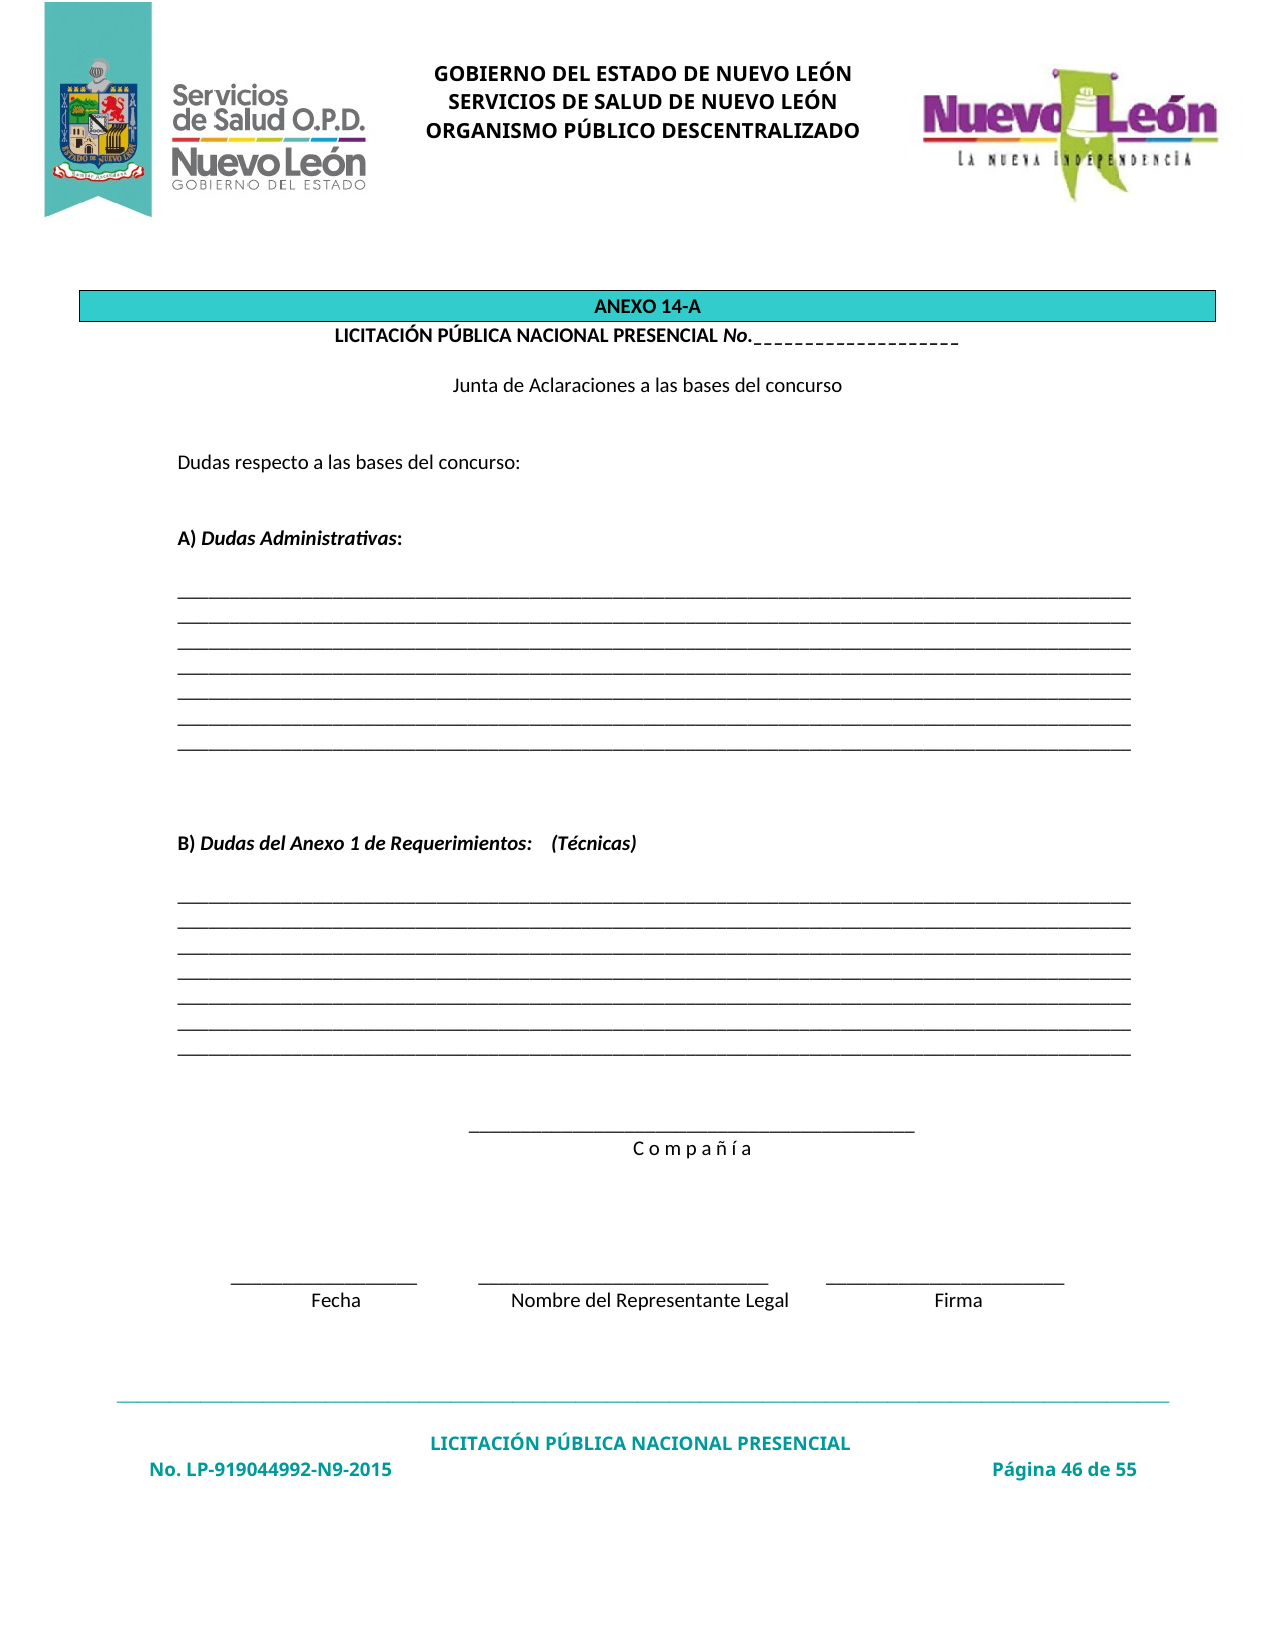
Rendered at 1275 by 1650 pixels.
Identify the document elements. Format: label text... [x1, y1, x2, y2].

text ____________________________________________________________________________________________ [177, 678, 1200, 703]
text ____________________________________________________________________________________________ [177, 703, 1200, 728]
text ___________________________________________ [177, 1110, 1207, 1135]
text __________________ ____________________________ _______________________ [89, 1262, 1207, 1288]
text ____________________________________________________________________________________________ [177, 652, 1200, 678]
text ____________________________________________________________________________________________ [177, 1008, 1200, 1033]
text ____________________________________________________________________________________________ [177, 881, 1200, 906]
text ____________________________________________________________________________________________ [177, 957, 1200, 983]
text ANEXO 14-A [80, 291, 1215, 321]
text LICITACIÓN PÚBLICA NACIONAL PRESENCIAL No.____________________ [89, 322, 1207, 347]
text ____________________________________________________________________________________________ [177, 627, 1200, 652]
text Fecha Nombre del Representante Legal Firma [89, 1288, 1207, 1313]
text ____________________________________________________________________________________________ [177, 728, 1200, 754]
text ____________________________________________________________________________________________ [177, 1033, 1200, 1059]
text Junta de Aclaraciones a las bases del concurso [89, 373, 1207, 398]
text Dudas respecto a las bases del concurso: [177, 449, 1207, 474]
text ____________________________________________________________________________________________ [177, 906, 1200, 932]
text C o m p a ñ í a [177, 1135, 1207, 1161]
text ____________________________________________________________________________________________ [177, 983, 1200, 1008]
text ____________________________________________________________________________________________ [177, 576, 1200, 601]
text ____________________________________________________________________________________________ [177, 601, 1200, 627]
text B) Dudas del Anexo 1 de Requerimientos: (Técnicas) [177, 830, 1197, 856]
text ____________________________________________________________________________________________ [177, 932, 1200, 957]
picture [15, 2, 1249, 229]
text A) Dudas Administrativas: [177, 525, 1197, 551]
